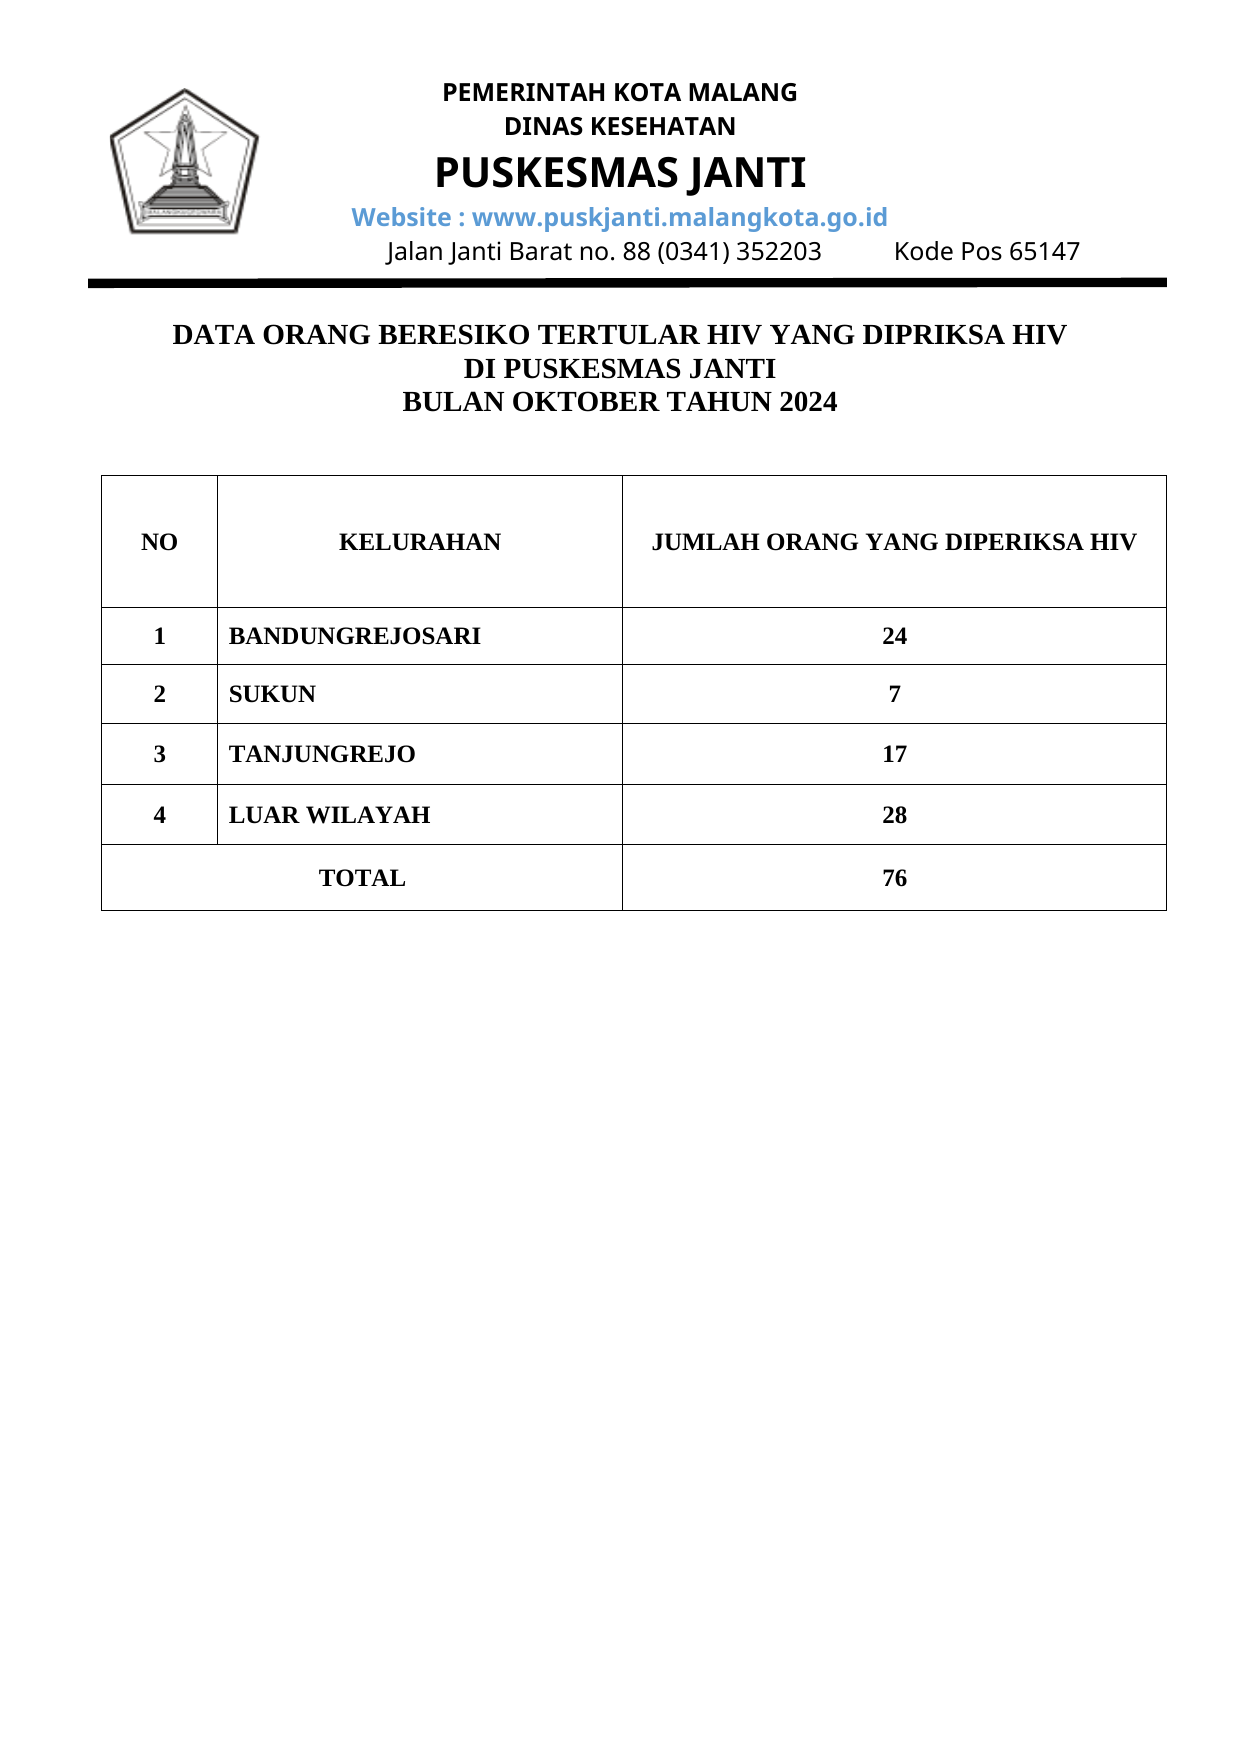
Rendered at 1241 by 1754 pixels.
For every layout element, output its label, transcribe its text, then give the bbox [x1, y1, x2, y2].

table_header JUMLAH ORANG YANG DIPERIKSA HIV [623, 476, 1166, 607]
picture [109, 88, 261, 236]
table_cell SUKUN [218, 665, 622, 723]
text BULAN OKTOBER TAHUN 2024 [75, 384, 1165, 418]
text DATA ORANG BERESIKO TERTULAR HIV YANG DIPRIKSA HIV [75, 317, 1165, 351]
table_header KELURAHAN [218, 476, 622, 607]
table_cell 2 [102, 665, 217, 723]
table_cell 4 [102, 785, 217, 844]
text DI PUSKESMAS JANTI [75, 351, 1165, 384]
table_cell TANJUNGREJO [218, 724, 622, 783]
table_cell 76 [623, 845, 1166, 909]
table_header NO [102, 476, 217, 607]
table_cell 1 [102, 608, 217, 664]
table_cell 7 [623, 665, 1166, 723]
table_cell 17 [623, 724, 1166, 783]
table_cell 28 [623, 785, 1166, 844]
table_cell BANDUNGREJOSARI [218, 608, 622, 664]
table_cell 3 [102, 724, 217, 783]
table_cell TOTAL [102, 845, 622, 909]
table_cell LUAR WILAYAH [218, 785, 622, 844]
table_cell 24 [623, 608, 1166, 664]
